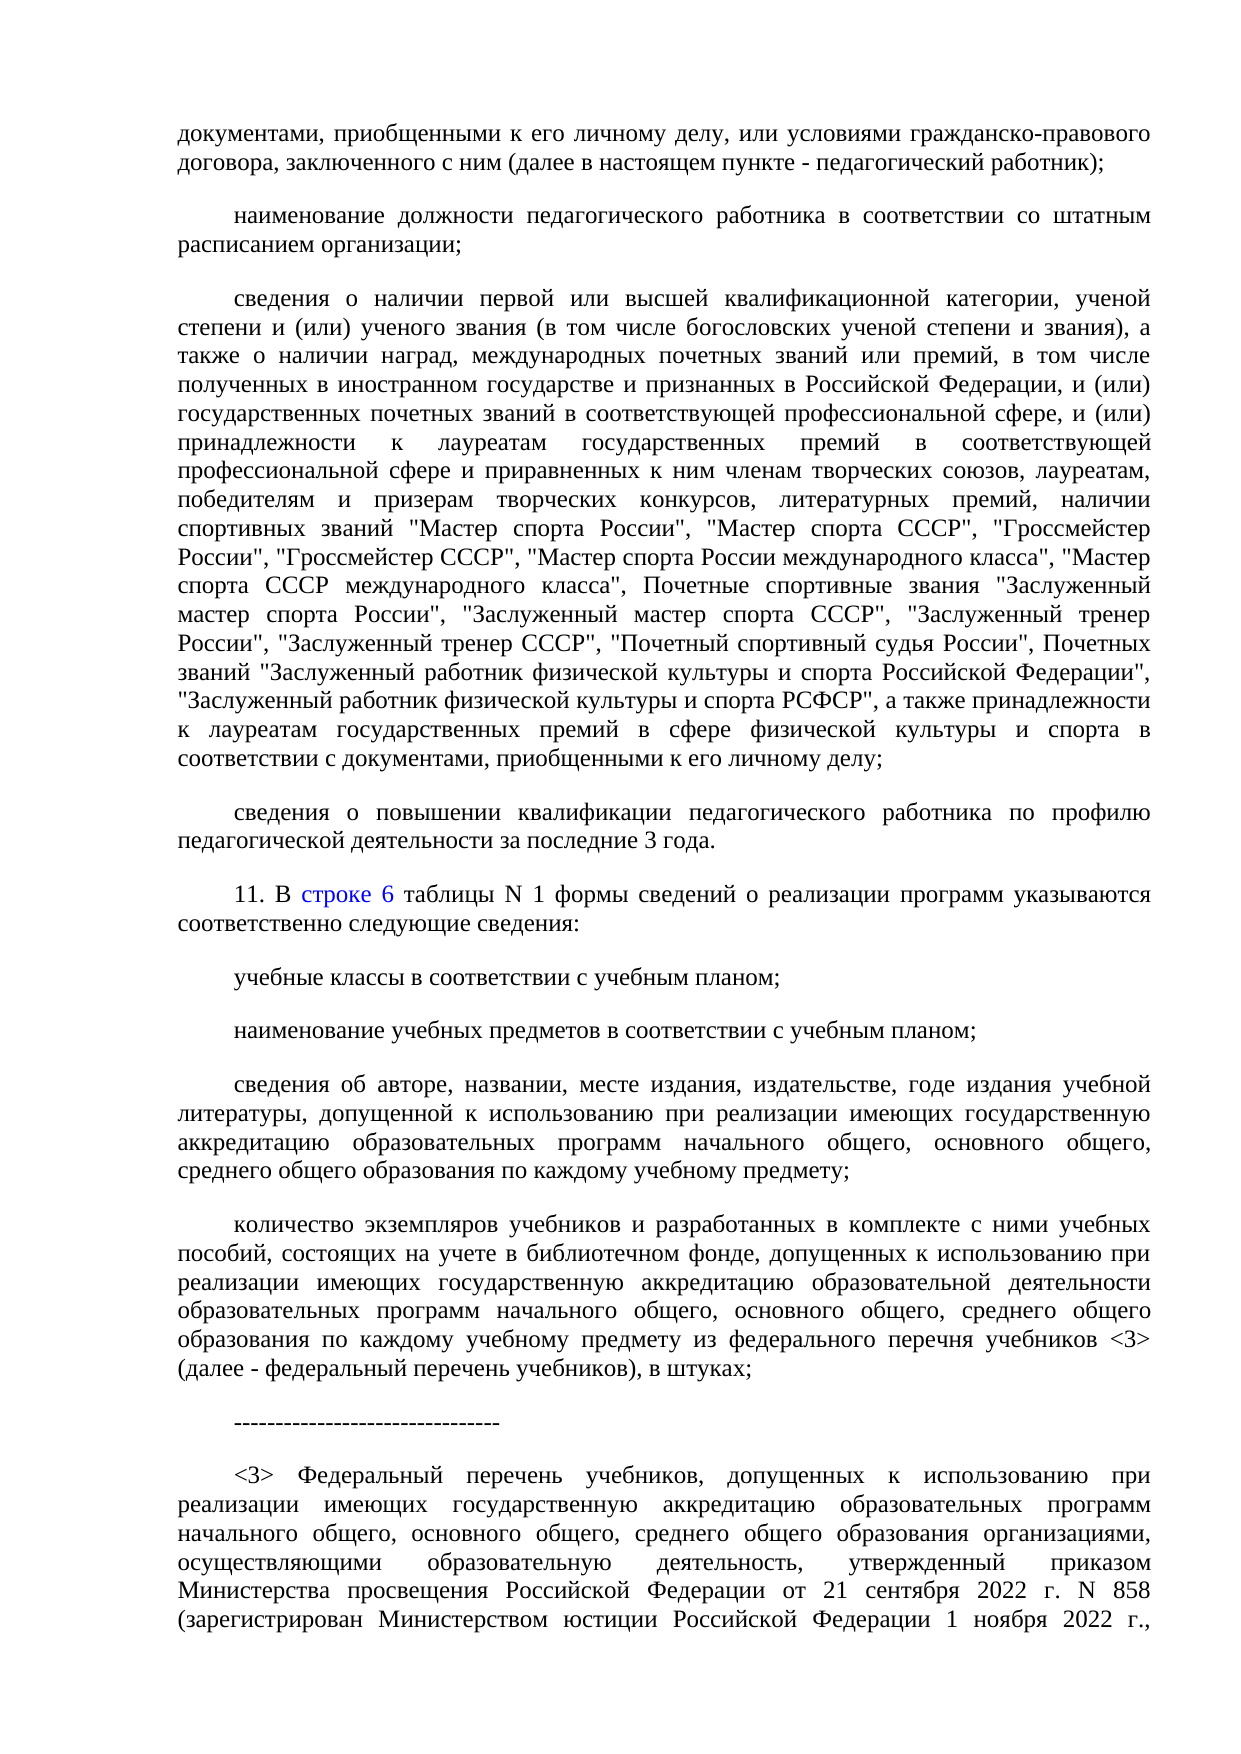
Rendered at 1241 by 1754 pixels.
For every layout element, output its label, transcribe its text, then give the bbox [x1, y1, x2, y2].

text наименование учебных предметов в соответствии с учебным планом; [177, 1016, 1152, 1044]
text сведения о повышении квалификации педагогического работника по профилю педагогической деятельности за последние 3 года. [177, 797, 1152, 854]
text 11. В строке 6 таблицы N 1 формы сведений о реализации программ указываются соответственно следующие сведения: [177, 879, 1152, 937]
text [177, 118, 1152, 176]
text количество экземпляров учебников и разработанных в комплекте с ними учебных пособий, состоящих на учете в библиотечном фонде, допущенных к использованию при реализации имеющих государственную аккредитацию образовательной деятельности образовательных программ начального общего, основного общего, среднего общего образования по каждому учебному предмету из федерального перечня учебников <3> (далее - федеральный перечень учебников), в штуках; [177, 1209, 1152, 1382]
text сведения о наличии первой или высшей квалификационной категории, ученой степени и (или) ученого звания (в том числе богословских ученой степени и звания), а также о наличии наград, международных почетных званий или премий, в том числе полученных в иностранном государстве и признанных в Российской Федерации, и (или) государственных почетных званий в соответствующей профессиональной сфере, и (или) принадлежности к лауреатам государственных премий в соответствующей профессиональной сфере и приравненных к ним членам творческих союзов, лауреатам, победителям и призерам творческих конкурсов, литературных премий, наличии спортивных званий "Мастер спорта России", "Мастер спорта СССР", "Гроссмейстер России", "Гроссмейстер СССР", "Мастер спорта России международного класса", "Мастер спорта СССР международного класса", Почетные спортивные звания "Заслуженный мастер спорта России", "Заслуженный мастер спорта СССР", "Заслуженный тренер России", "Заслуженный тренер СССР", "Почетный спортивный судья России", Почетных званий "Заслуженный работник физической культуры и спорта Российской Федерации", "Заслуженный работник физической культуры и спорта РСФСР", а также принадлежности к лауреатам государственных премий в сфере физической культуры и спорта в соответствии с документами, приобщенными к его личному делу; [177, 283, 1152, 772]
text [177, 1461, 1152, 1633]
text наименование должности педагогического работника в соответствии со штатным расписанием организации; [177, 201, 1152, 258]
text -------------------------------- [177, 1407, 1152, 1436]
text учебные классы в соответствии с учебным планом; [177, 962, 1152, 991]
text сведения об авторе, названии, месте издания, издательстве, годе издания учебной литературы, допущенной к использованию при реализации имеющих государственную аккредитацию образовательных программ начального общего, основного общего, среднего общего образования по каждому учебному предмету; [177, 1069, 1152, 1184]
